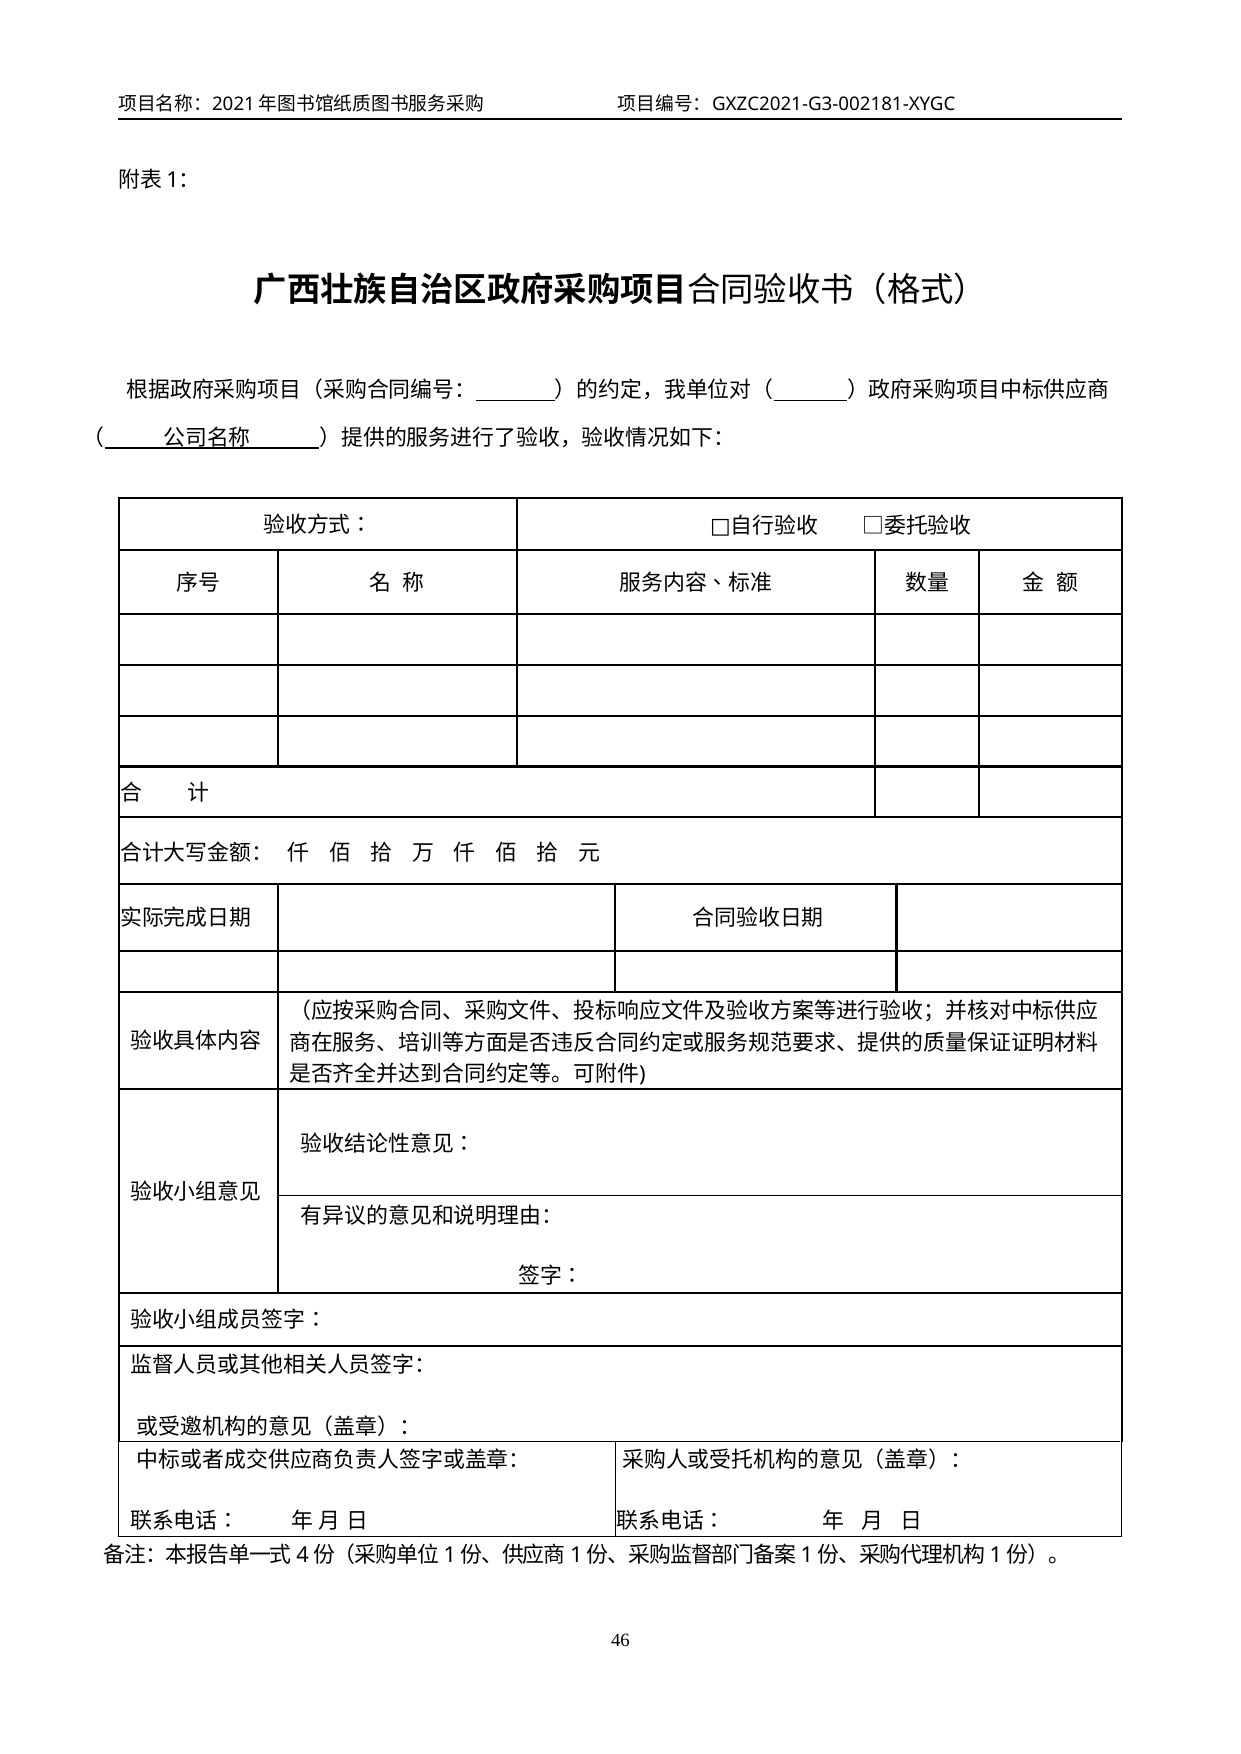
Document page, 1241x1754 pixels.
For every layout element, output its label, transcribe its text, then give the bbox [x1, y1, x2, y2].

table_cell 实际完成日期 [120, 885, 277, 950]
table_cell 合 计 [120, 768, 874, 816]
text 附表1： [118, 162, 1122, 194]
table_cell [279, 615, 516, 664]
table_cell 金 额 [980, 551, 1121, 613]
table_cell [980, 768, 1121, 816]
table_cell [876, 768, 978, 816]
table_cell 验收小组意见 [120, 1090, 277, 1292]
text 备注：本报告单一式4份（采购单位1份、供应商1份、采购监督部门备案1份、采购代理机构1份）。 [103, 1537, 1146, 1569]
table_cell [876, 666, 978, 715]
table_cell 验收具体内容 [120, 993, 277, 1088]
table_header 验收方式： [120, 499, 516, 548]
table_cell [616, 952, 895, 991]
table_cell 验收小组成员签字： [120, 1294, 1121, 1344]
text 广西壮族自治区政府采购项目合同验收书（格式） [118, 254, 1122, 319]
table_header □自行验收 □委托验收 [518, 499, 1121, 548]
table_cell [518, 717, 874, 765]
table_cell [120, 615, 277, 664]
table_cell （应按采购合同、采购文件、投标响应文件及验收方案等进行验收；并核对中标供应商在服务、培训等方面是否违反合同约定或服务规范要求、提供的质量保证证明材料是否齐全并达到合同约定等。可附件) [279, 993, 1121, 1088]
table_cell [279, 717, 516, 765]
table_cell 中标或者成交供应商负责人签字或盖章： 联系电话： 年 月 日 [119, 1442, 615, 1536]
table_cell 名 称 [279, 551, 516, 613]
table_cell 合同验收日期 [616, 885, 895, 950]
table_cell [120, 666, 277, 715]
table_cell [980, 666, 1121, 715]
table_cell [279, 952, 614, 991]
table_cell 合计大写金额： 仟 佰 拾 万 仟 佰 拾 元 [120, 818, 1121, 883]
table_cell [120, 717, 277, 765]
table_cell 采购人或受托机构的意见（盖章）： 联系电话： 年 月 日 [616, 1441, 1121, 1536]
table_cell [898, 885, 1121, 950]
table_cell [120, 952, 277, 991]
table_cell [898, 952, 1121, 991]
table_cell [876, 615, 978, 664]
table_cell 服务内容、标准 [518, 551, 874, 613]
table_cell 序号 [120, 551, 277, 613]
table_cell 有异议的意见和说明理由： 签字： [279, 1196, 1121, 1292]
table_cell [876, 717, 978, 765]
table_cell [279, 885, 614, 950]
table_cell 数量 [876, 551, 978, 613]
table_cell [518, 615, 874, 664]
table_cell [518, 666, 874, 715]
table_cell 验收结论性意见： [279, 1090, 1121, 1195]
table_cell 监督人员或其他相关人员签字： 或受邀机构的意见（盖章）： [120, 1347, 1121, 1441]
table_cell [980, 615, 1121, 664]
table_cell [279, 666, 516, 715]
text 根据政府采购项目（采购合同编号： ）的约定，我单位对（ ）政府采购项目中标供应商（ 公司名称 ）提供的服务进行了验收，验收情况如下： [82, 372, 1122, 452]
table_cell [980, 717, 1121, 765]
